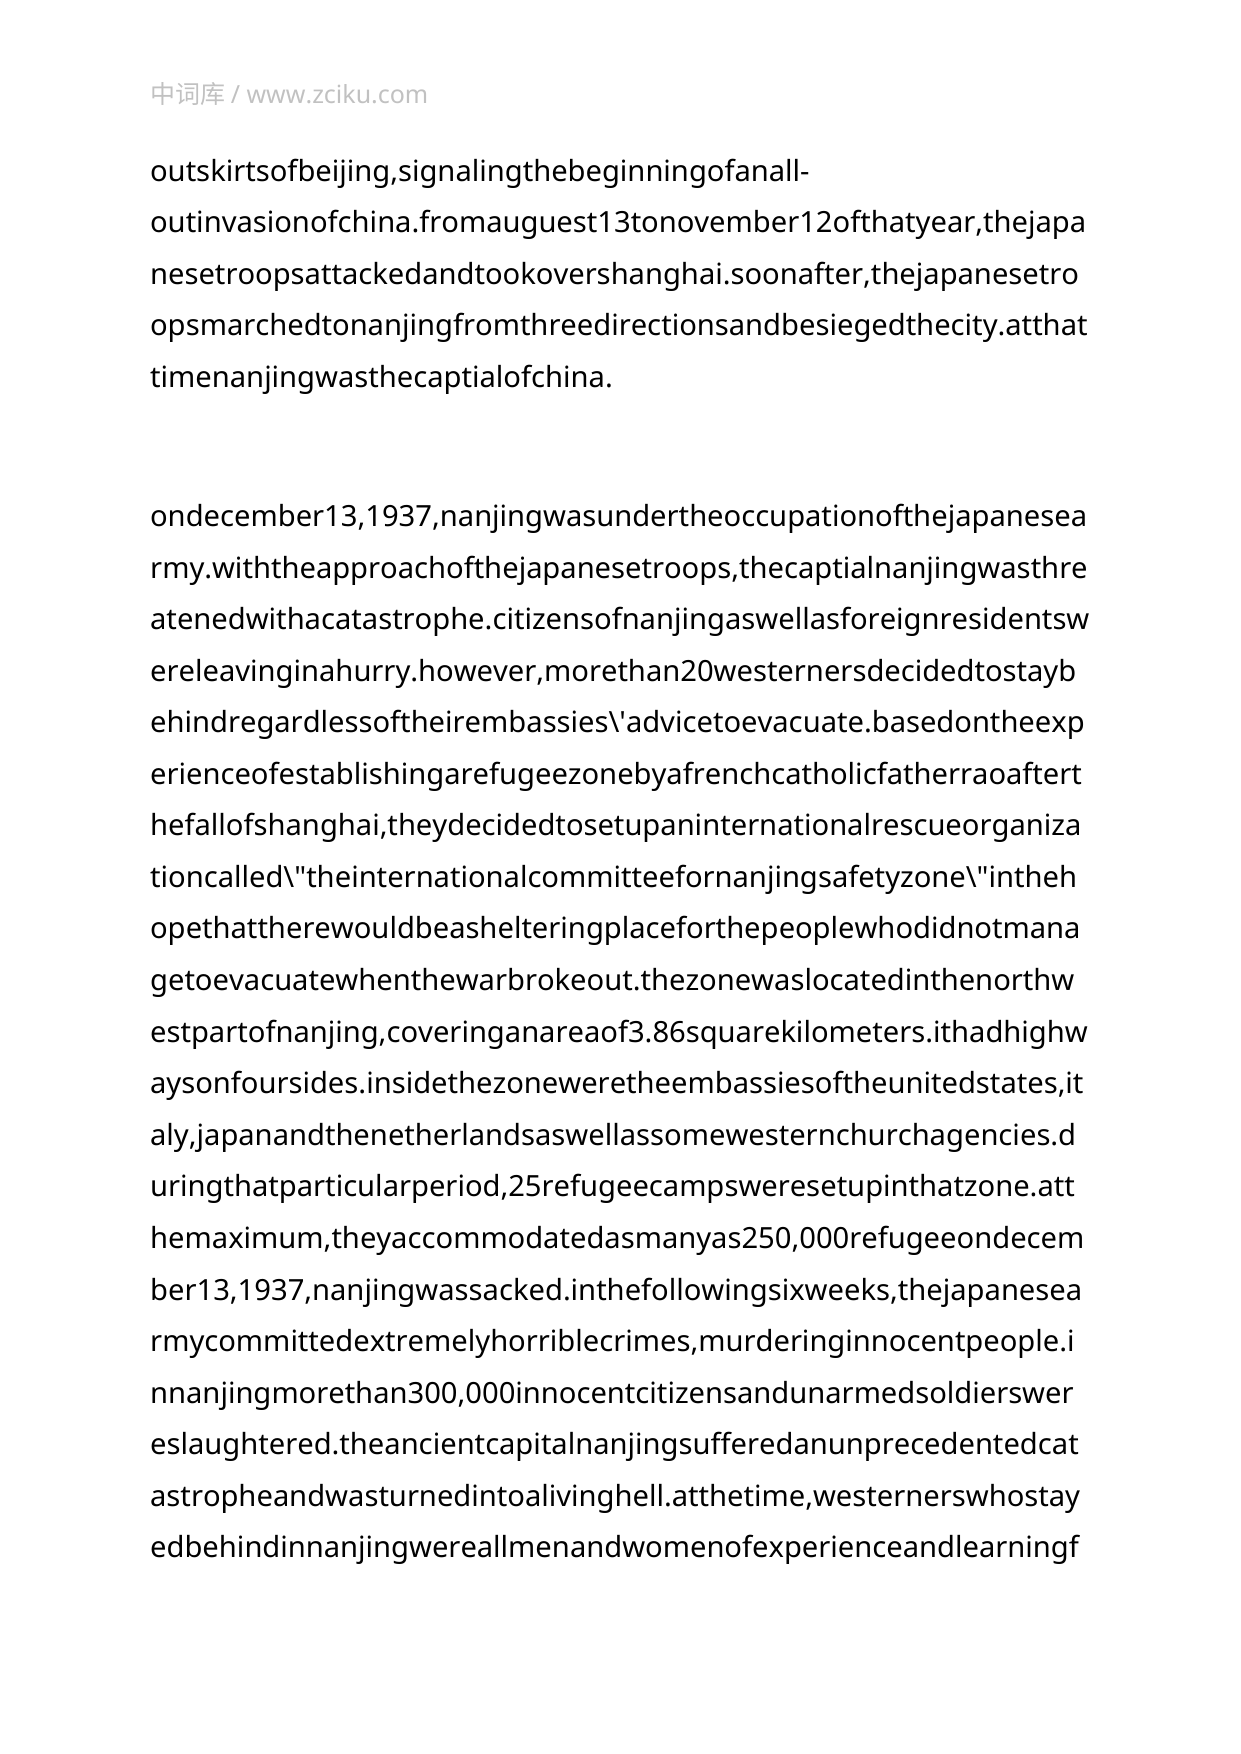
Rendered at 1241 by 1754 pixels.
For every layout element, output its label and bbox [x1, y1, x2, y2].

text [150, 455, 1090, 1566]
text [150, 150, 1090, 396]
